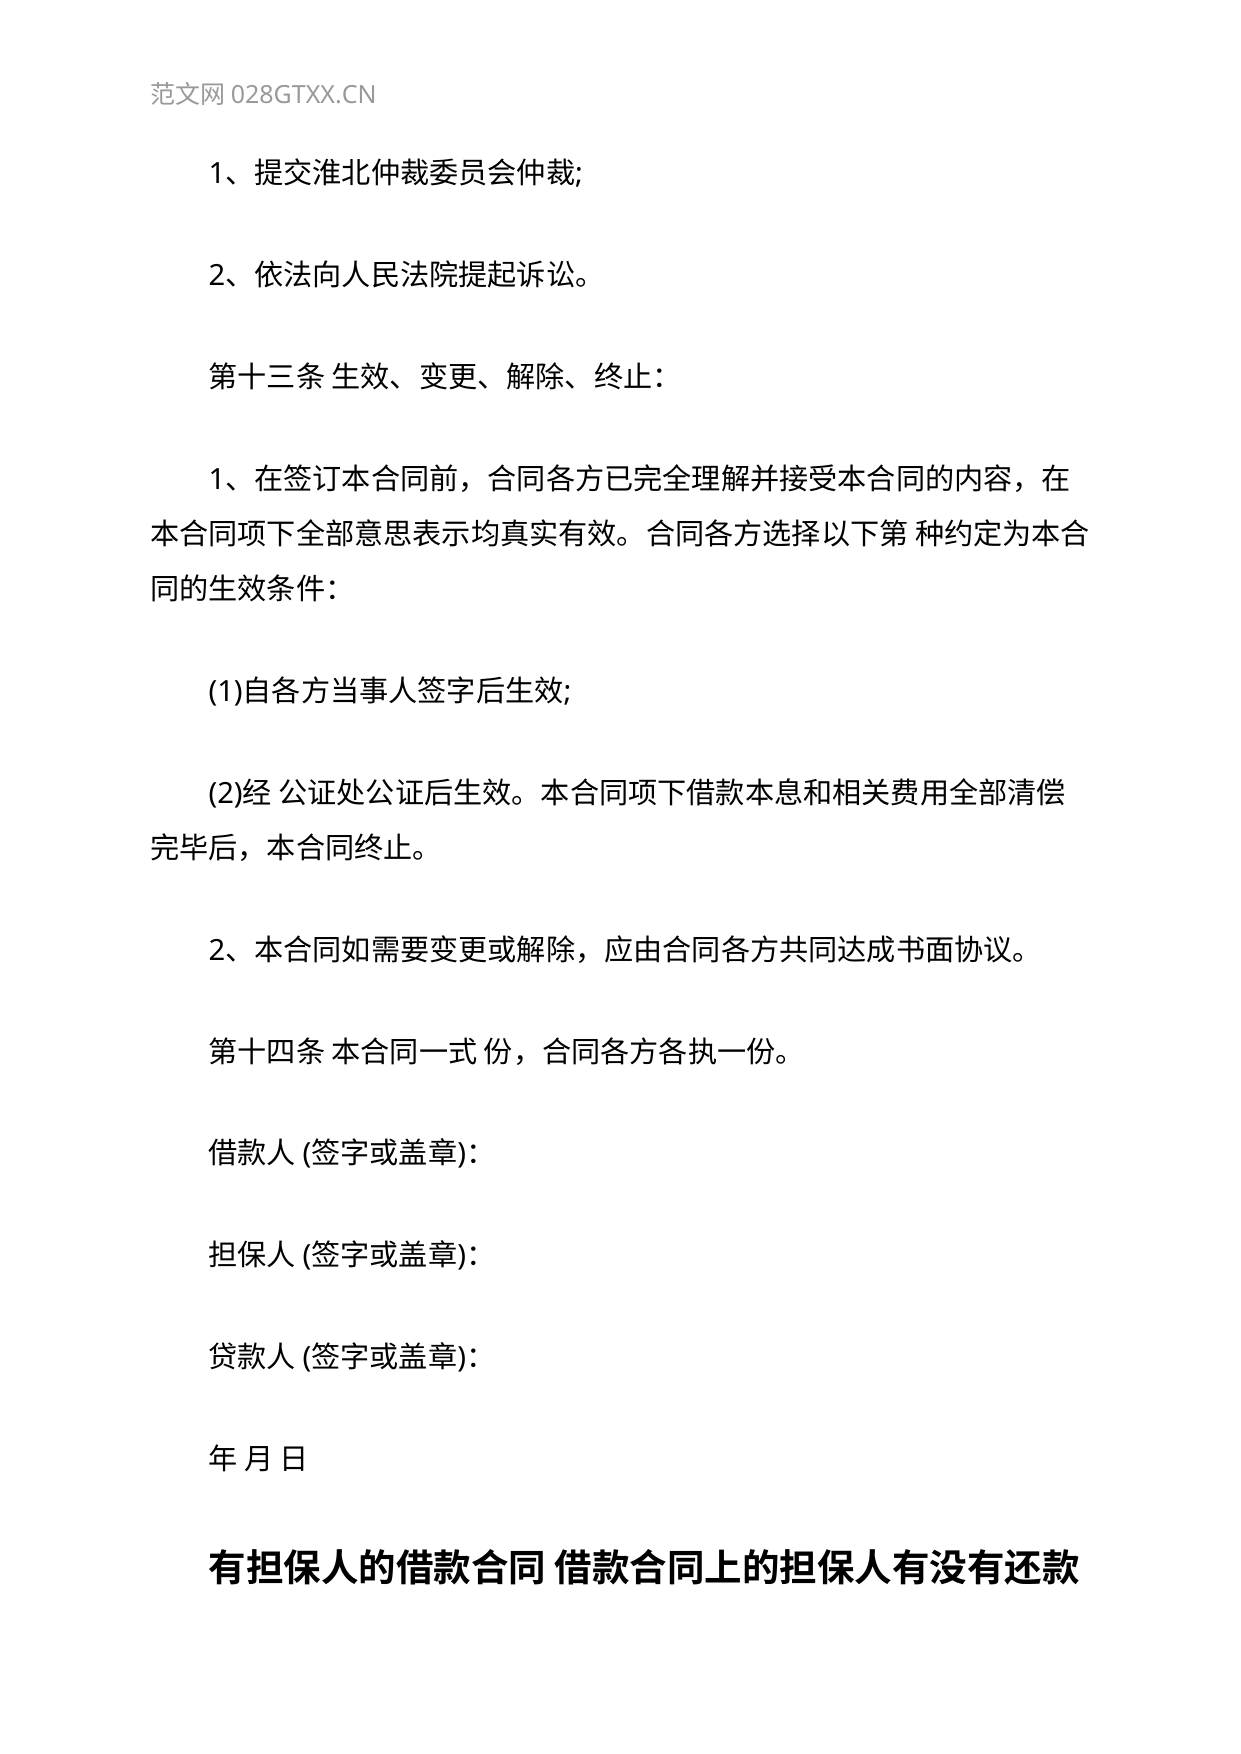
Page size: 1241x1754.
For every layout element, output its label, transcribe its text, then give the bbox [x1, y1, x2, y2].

text (2)经 公证处公证后生效。本合同项下借款本息和相关费用全部清偿完毕后，本合同终止。 [150, 769, 1090, 867]
text 第十四条 本合同一式 份，合同各方各执一份。 [150, 1028, 1090, 1070]
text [150, 1538, 1090, 1592]
text 1、在签订本合同前，合同各方已完全理解并接受本合同的内容，在本合同项下全部意思表示均真实有效。合同各方选择以下第 种约定为本合同的生效条件： [150, 456, 1090, 608]
text 2、本合同如需要变更或解除，应由合同各方共同达成书面协议。 [150, 926, 1090, 968]
text 1、提交淮北仲裁委员会仲裁; [150, 150, 1090, 192]
text (1)自各方当事人签字后生效; [150, 667, 1090, 710]
text 2、依法向人民法院提起诉讼。 [150, 252, 1090, 294]
text 第十三条 生效、变更、解除、终止： [150, 354, 1090, 396]
text 年 月 日 [150, 1436, 1090, 1478]
text 贷款人 (签字或盖章)： [150, 1334, 1090, 1376]
text 担保人 (签字或盖章)： [150, 1232, 1090, 1274]
text 借款人 (签字或盖章)： [150, 1130, 1090, 1172]
